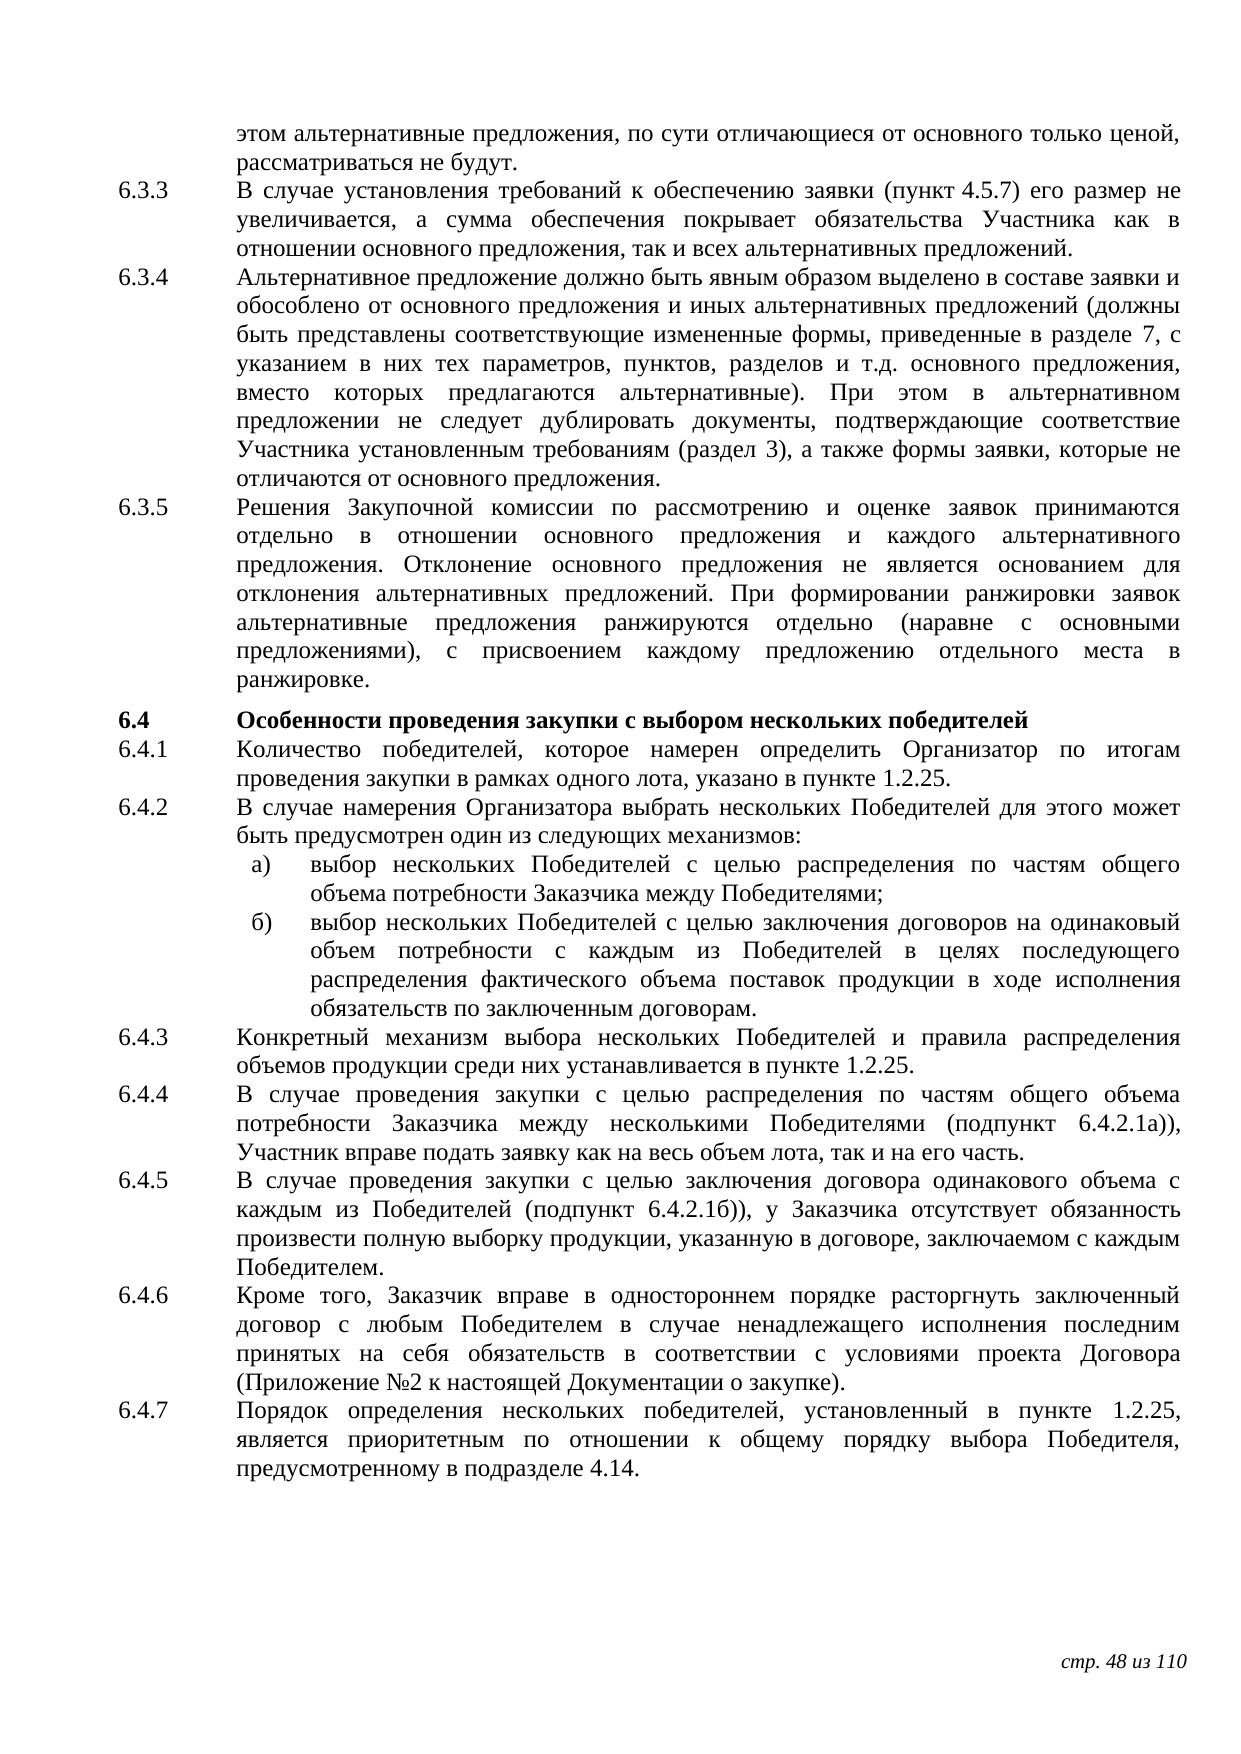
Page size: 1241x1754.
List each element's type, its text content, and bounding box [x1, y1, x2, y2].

text Порядок определения нескольких победителей, установленный в пункте 1.2.25, является приоритетным по отношении к общему порядку выбора Победителя, предусмотренному в подразделе 4.14. [118, 1396, 1181, 1482]
text Количество победителей, которое намерен определить Организатор по итогам проведения закупки в рамках одного лота, указано в пункте 1.2.25. [118, 734, 1181, 792]
text выбор нескольких Победителей с целью заключения договоров на одинаковый объем потребности с каждым из Победителей в целях последующего распределения фактического объема поставок продукции в ходе исполнения обязательств по заключенным договорам. [251, 907, 1181, 1022]
text Решения Закупочной комиссии по рассмотрению и оценке заявок принимаются отдельно в отношении основного предложения и каждого альтернативного предложения. Отклонение основного предложения не является основанием для отклонения альтернативных предложений. При формировании ранжировки заявок альтернативные предложения ранжируются отдельно (наравне с основными предложениями), с присвоением каждому предложению отдельного места в ранжировке. [118, 492, 1181, 693]
text В случае установления требований к обеспечению заявки (пункт 4.5.7) его размер не увеличивается, а сумма обеспечения покрывает обязательства Участника как в отношении основного предложения, так и всех альтернативных предложений. [118, 176, 1181, 262]
text Альтернативное предложение должно быть явным образом выделено в составе заявки и обособлено от основного предложения и иных альтернативных предложений (должны быть представлены соответствующие измененные формы, приведенные в разделе 7, с указанием в них тех параметров, пунктов, разделов и т.д. основного предложения, вместо которых предлагаются альтернативные). При этом в альтернативном предложении не следует дублировать документы, подтверждающие соответствие Участника установленным требованиям (раздел 3), а также формы заявки, которые не отличаются от основного предложения. [118, 262, 1181, 492]
text В случае проведения закупки с целью заключения договора одинакового объема с каждым из Победителей (подпункт 6.4.2б)), у Заказчика отсутствует обязанность произвести полную выборку продукции, указанную в договоре, заключаемом с каждым Победителем. [118, 1166, 1181, 1281]
text Кроме того, Заказчик вправе в одностороннем порядке расторгнуть заключенный договор с любым Победителем в случае ненадлежащего исполнения последним принятых на себя обязательств в соответствии с условиями проекта Договора (Приложение №2 к настоящей Документации о закупке). [118, 1281, 1181, 1396]
text В случае намерения Организатора выбрать нескольких Победителей для этого может быть предусмотрен один из следующих механизмов: [118, 792, 1181, 849]
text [118, 118, 1181, 176]
text В случае проведения закупки с целью распределения по частям общего объема потребности Заказчика между несколькими Победителями (подпункт 6.4.2а)), Участник вправе подать заявку как на весь объем лота, так и на его часть. [118, 1079, 1181, 1166]
text выбор нескольких Победителей с целью распределения по частям общего объема потребности Заказчика между Победителями; [251, 849, 1181, 907]
subtitle Особенности проведения закупки с выбором нескольких победителей [118, 706, 1181, 734]
text Конкретный механизм выбора нескольких Победителей и правила распределения объемов продукции среди них устанавливается в пункте 1.2.25. [118, 1022, 1181, 1079]
